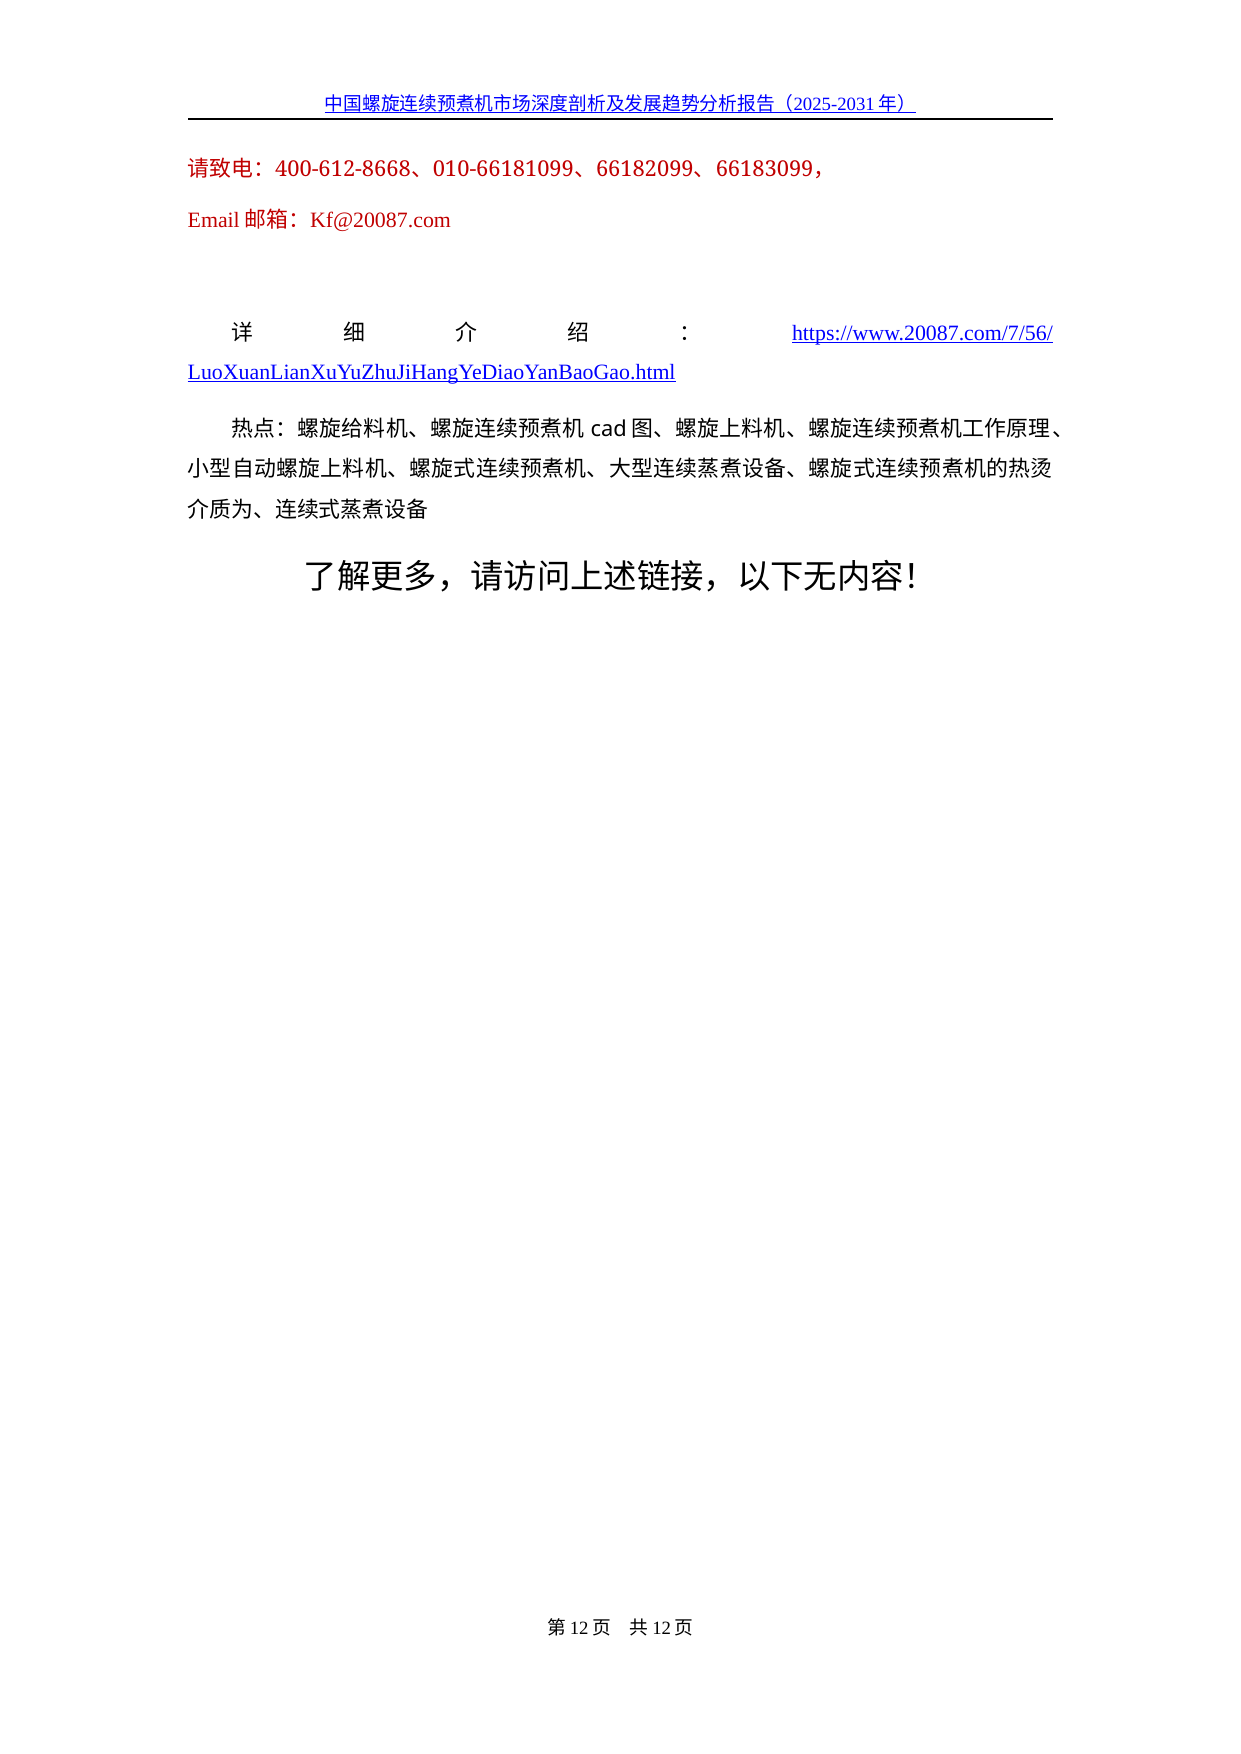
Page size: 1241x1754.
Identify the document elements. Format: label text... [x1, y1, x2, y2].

text 热点：螺旋给料机、螺旋连续预煮机cad图、螺旋上料机、螺旋连续预煮机工作原理、小型自动螺旋上料机、螺旋式连续预煮机、大型连续蒸煮设备、螺旋式连续预煮机的热烫介质为、连续式蒸煮设备 [187, 410, 1053, 524]
text Email邮箱：Kf@20087.com [187, 202, 1053, 234]
text 请致电：400-612-8668、010-66181099、66182099、66183099， [187, 150, 1053, 183]
text 详细介绍：https://www.20087.com/7/56/LuoXuanLianXuYuZhuJiHangYeDiaoYanBaoGao.html [187, 315, 1053, 388]
title 了解更多，请访问上述链接，以下无内容！ [187, 542, 1053, 607]
